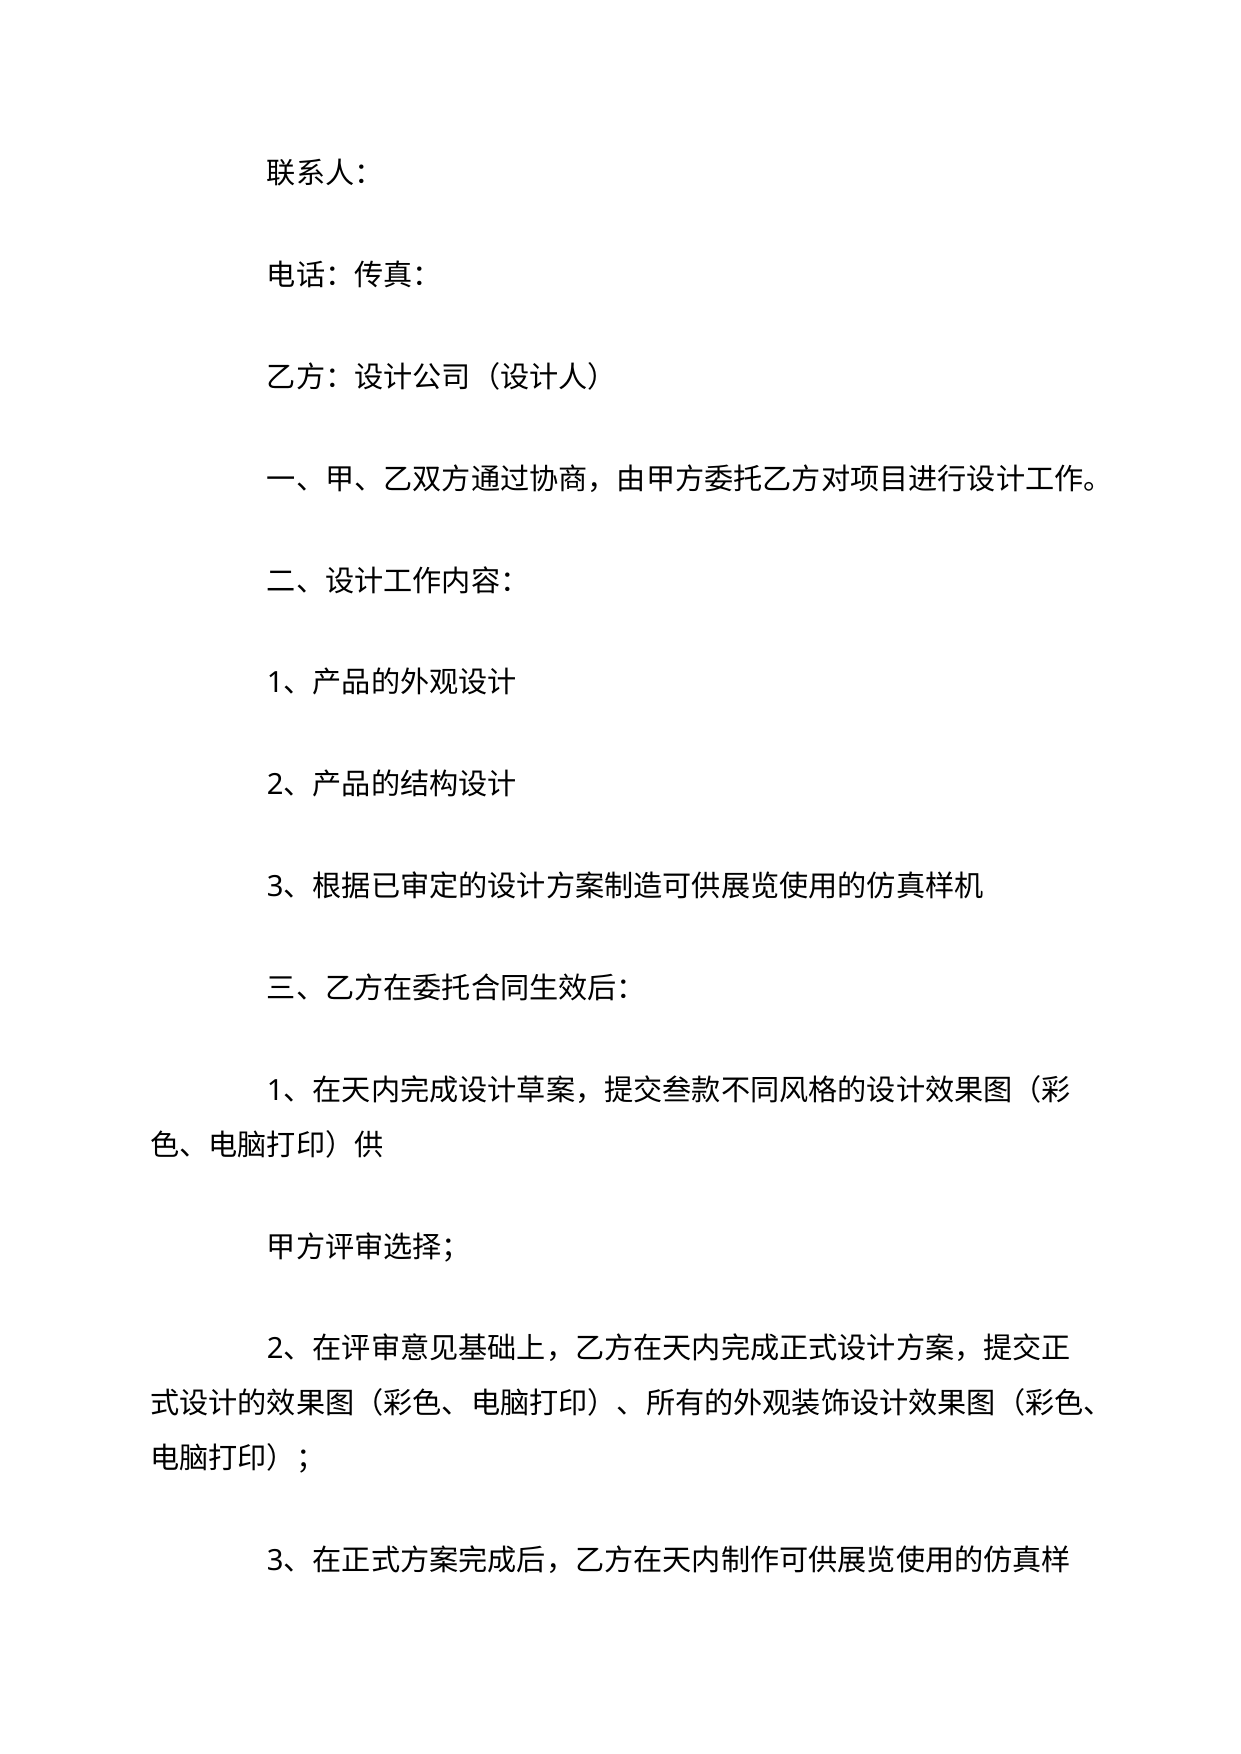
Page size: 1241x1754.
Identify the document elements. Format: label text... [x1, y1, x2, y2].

text 联系人： [150, 150, 1090, 192]
text 1、产品的外观设计 [150, 659, 1090, 701]
text 三、乙方在委托合同生效后： [150, 965, 1090, 1007]
text 乙方：设计公司（设计人） [150, 353, 1090, 396]
text 3、根据已审定的设计方案制造可供展览使用的仿真样机 [150, 863, 1090, 905]
text 一、甲、乙双方通过协商，由甲方委托乙方对项目进行设计工作。 [150, 455, 1090, 498]
text 2、产品的结构设计 [150, 761, 1090, 803]
text 电话：传真： [150, 252, 1090, 294]
text 2、在评审意见基础上，乙方在天内完成正式设计方案，提交正式设计的效果图（彩色、电脑打印）、所有的外观装饰设计效果图（彩色、电脑打印）； [150, 1325, 1090, 1477]
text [150, 1537, 1090, 1579]
text 1、在天内完成设计草案，提交叁款不同风格的设计效果图（彩色、电脑打印）供 [150, 1067, 1090, 1164]
text 二、设计工作内容： [150, 557, 1090, 599]
text 甲方评审选择； [150, 1223, 1090, 1266]
